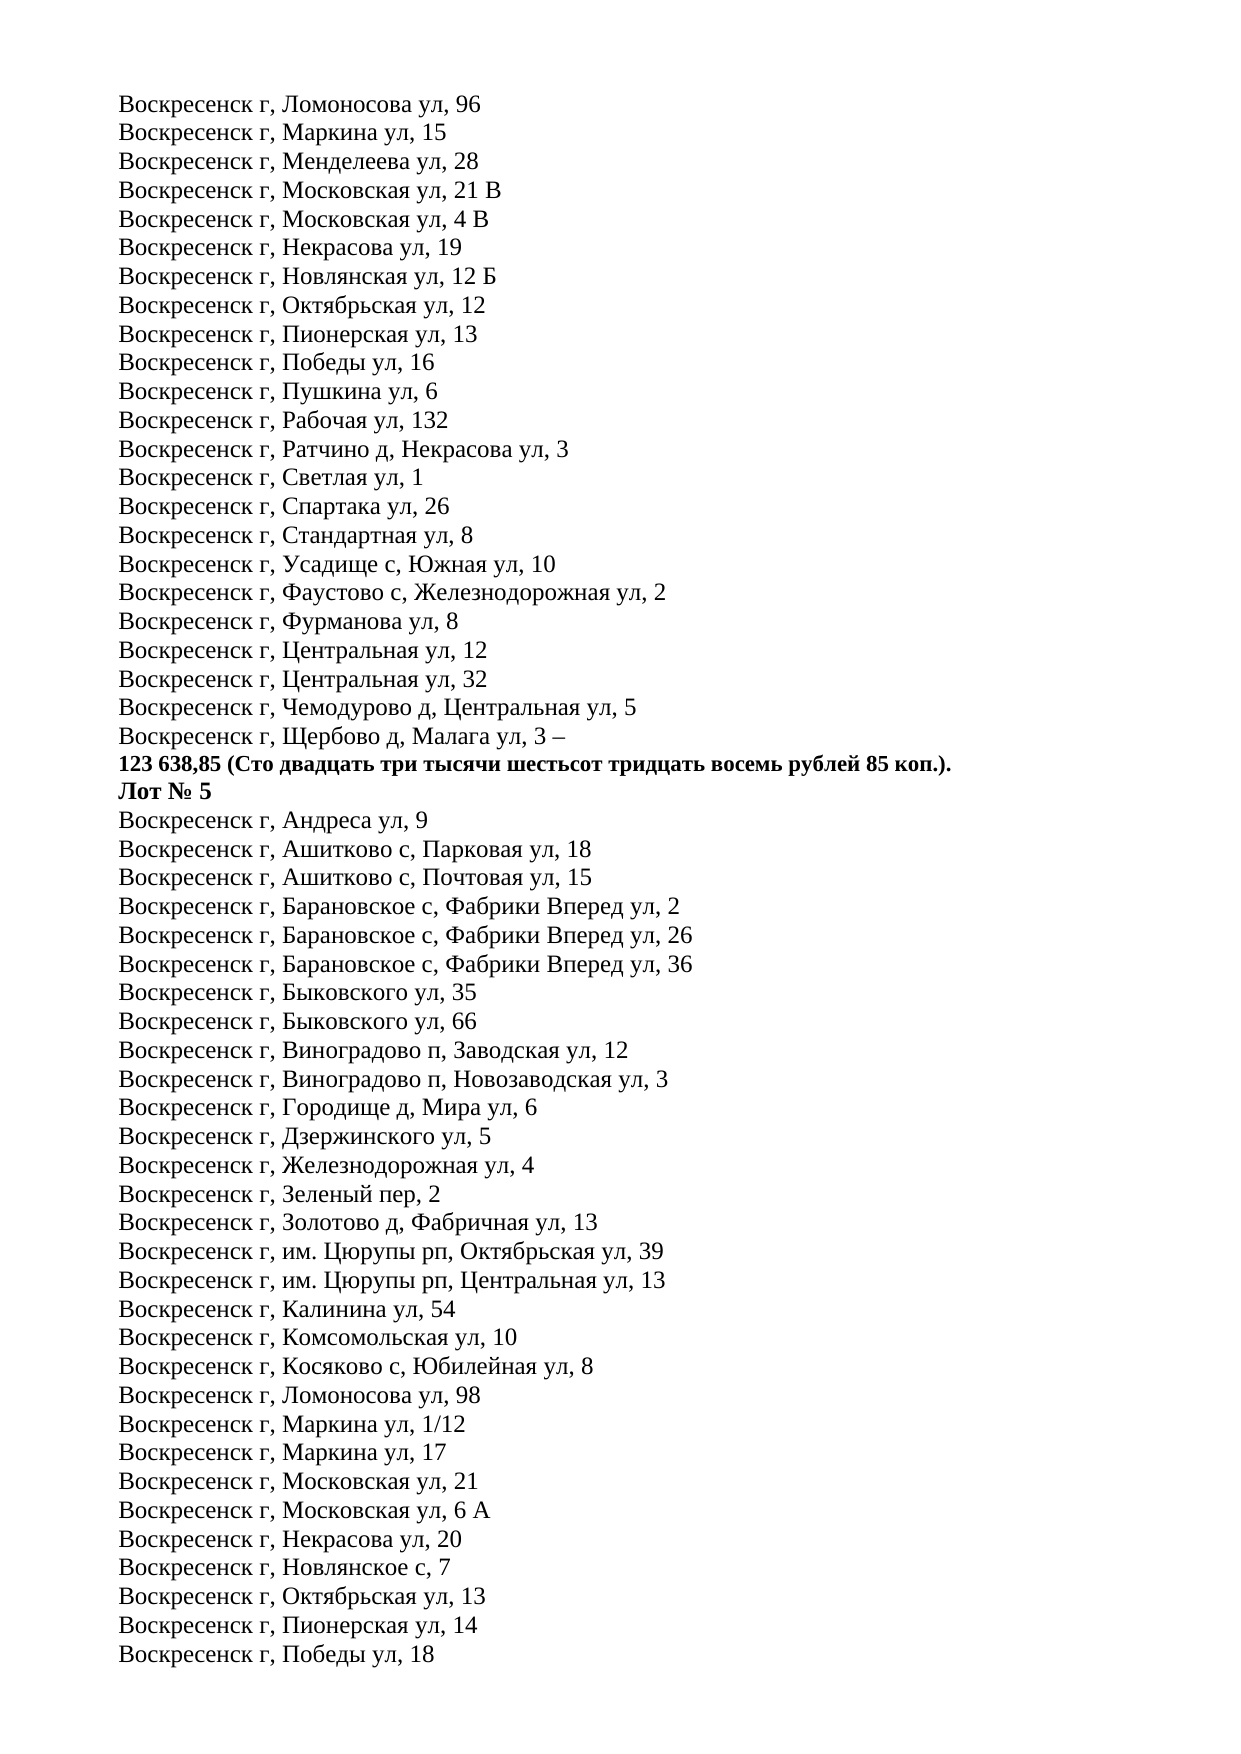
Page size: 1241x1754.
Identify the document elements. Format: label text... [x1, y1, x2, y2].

text Воскресенск г, Ломоносова ул, 96 [118, 89, 1152, 117]
text Воскресенск г, Зеленый пер, 2 [118, 1179, 1152, 1207]
text Воскресенск г, Ломоносова ул, 98 [118, 1380, 1152, 1409]
text Воскресенск г, Рабочая ул, 132 [118, 405, 1152, 434]
text Воскресенск г, Пионерская ул, 14 [118, 1610, 1152, 1639]
text 123 638,85 (Сто двадцать три тысячи шестьсот тридцать восемь рублей 85 коп.). [118, 750, 1152, 776]
text Воскресенск г, Городище д, Мира ул, 6 [118, 1092, 1152, 1121]
text Воскресенск г, Октябрьская ул, 13 [118, 1581, 1152, 1610]
text Воскресенск г, Пушкина ул, 6 [118, 376, 1152, 405]
text Воскресенск г, Светлая ул, 1 [118, 462, 1152, 491]
text Воскресенск г, Виноградово п, Заводская ул, 12 [118, 1035, 1152, 1064]
text Воскресенск г, Ратчино д, Некрасова ул, 3 [118, 434, 1152, 462]
text Лот № 5 [118, 776, 1152, 805]
text Воскресенск г, Косяково с, Юбилейная ул, 8 [118, 1351, 1152, 1380]
text Воскресенск г, Дзержинского ул, 5 [118, 1121, 1152, 1150]
text Воскресенск г, Ашитково с, Парковая ул, 18 [118, 834, 1152, 862]
text Воскресенск г, Стандартная ул, 8 [118, 520, 1152, 549]
text Воскресенск г, Некрасова ул, 20 [118, 1524, 1152, 1552]
text Воскресенск г, Быковского ул, 35 [118, 977, 1152, 1006]
text Воскресенск г, Менделеева ул, 28 [118, 146, 1152, 175]
text Воскресенск г, Быковского ул, 66 [118, 1006, 1152, 1035]
text Воскресенск г, Виноградово п, Новозаводская ул, 3 [118, 1064, 1152, 1092]
text Воскресенск г, Ашитково с, Почтовая ул, 15 [118, 862, 1152, 891]
text Воскресенск г, Центральная ул, 12 [118, 635, 1152, 664]
text Воскресенск г, Московская ул, 21 [118, 1466, 1152, 1495]
text Воскресенск г, Октябрьская ул, 12 [118, 290, 1152, 319]
text Воскресенск г, Калинина ул, 54 [118, 1294, 1152, 1322]
text Воскресенск г, Чемодурово д, Центральная ул, 5 [118, 692, 1152, 721]
text Воскресенск г, Пионерская ул, 13 [118, 319, 1152, 347]
text Воскресенск г, Щербово д, Малага ул, 3 – [118, 721, 1152, 750]
text Воскресенск г, Новлянская ул, 12 Б [118, 261, 1152, 290]
text Воскресенск г, Андреса ул, 9 [118, 805, 1152, 834]
text Воскресенск г, Московская ул, 6 А [118, 1495, 1152, 1524]
text Воскресенск г, Комсомольская ул, 10 [118, 1322, 1152, 1351]
text Воскресенск г, Новлянское с, 7 [118, 1552, 1152, 1581]
text Воскресенск г, Барановское с, Фабрики Вперед ул, 2 [118, 891, 1152, 920]
text Воскресенск г, Центральная ул, 32 [118, 664, 1152, 692]
text Воскресенск г, Железнодорожная ул, 4 [118, 1150, 1152, 1179]
text Воскресенск г, Некрасова ул, 19 [118, 232, 1152, 261]
text Воскресенск г, Фаустово с, Железнодорожная ул, 2 [118, 577, 1152, 606]
text Воскресенск г, Маркина ул, 15 [118, 117, 1152, 146]
text Воскресенск г, Барановское с, Фабрики Вперед ул, 26 [118, 920, 1152, 949]
text Воскресенск г, Московская ул, 4 В [118, 204, 1152, 232]
text Воскресенск г, Барановское с, Фабрики Вперед ул, 36 [118, 949, 1152, 977]
text Воскресенск г, Золотово д, Фабричная ул, 13 [118, 1207, 1152, 1236]
text Воскресенск г, Победы ул, 18 [118, 1639, 1152, 1667]
text Воскресенск г, Фурманова ул, 8 [118, 606, 1152, 635]
text Воскресенск г, Московская ул, 21 В [118, 175, 1152, 204]
text Воскресенск г, Усадище с, Южная ул, 10 [118, 549, 1152, 577]
text Воскресенск г, Победы ул, 16 [118, 347, 1152, 376]
text Воскресенск г, Спартака ул, 26 [118, 491, 1152, 520]
text Воскресенск г, Маркина ул, 1/12 [118, 1409, 1152, 1437]
text Воскресенск г, Маркина ул, 17 [118, 1437, 1152, 1466]
text Воскресенск г, им. Цюрупы рп, Центральная ул, 13 [118, 1265, 1152, 1294]
text Воскресенск г, им. Цюрупы рп, Октябрьская ул, 39 [118, 1236, 1152, 1265]
